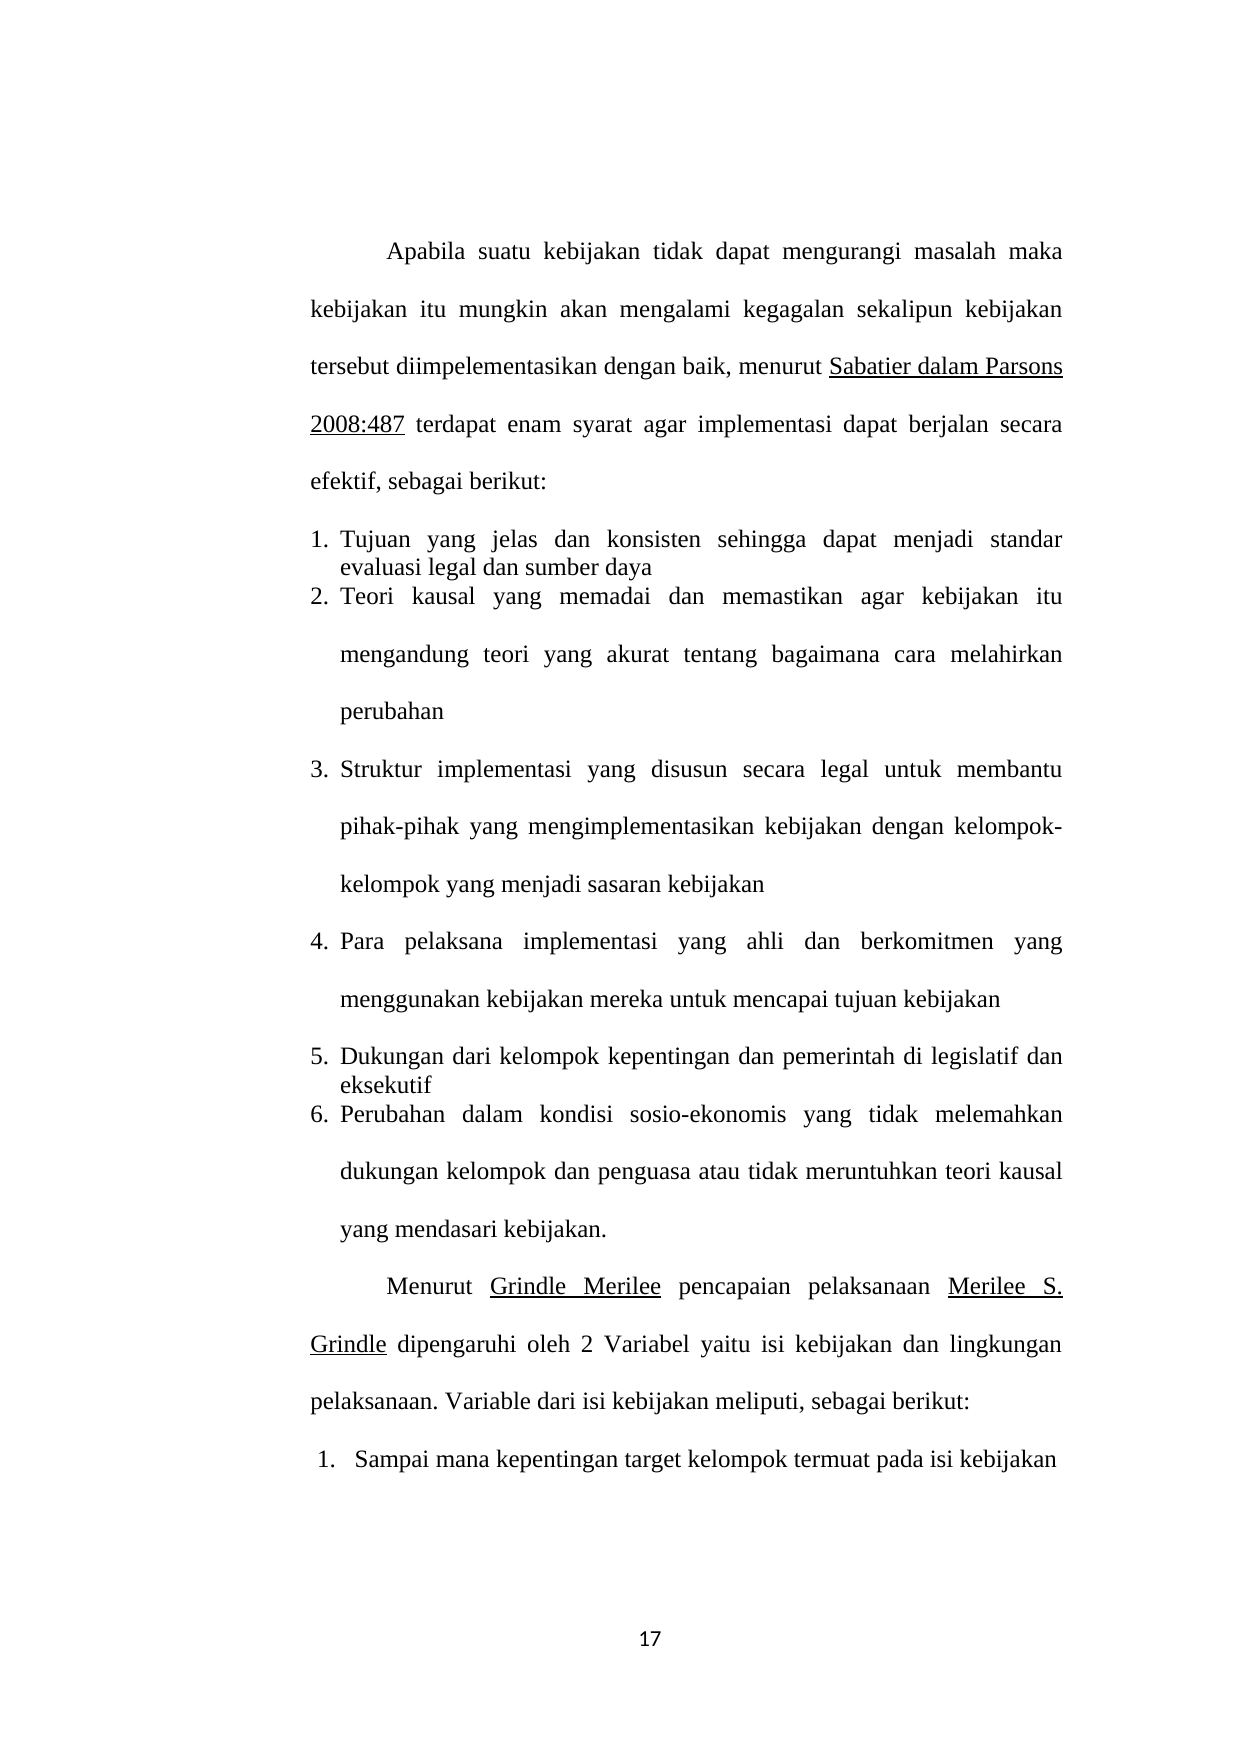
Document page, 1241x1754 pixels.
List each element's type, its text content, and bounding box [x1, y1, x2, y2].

list Perubahan dalam kondisi sosio-ekonomis yang tidak melemahkan dukungan kelompok dan penguasa atau tidak meruntuhkan teori kausal yang mendasari kebijakan. [310, 1099, 1063, 1242]
list Teori kausal yang memadai dan memastikan agar kebijakan itu mengandung teori yang akurat tentang bagaimana cara melahirkan perubahan [310, 581, 1063, 725]
list Apabila suatu kebijakan tidak dapat mengurangi masalah maka kebijakan itu mungkin akan mengalami kegagalan sekalipun kebijakan tersebut diimpelementasikan dengan baik, menurut Sabatier dalam Parsons 2008:487 terdapat enam syarat agar implementasi dapat berjalan secara efektif, sebagai berikut: [310, 236, 1063, 495]
list Dukungan dari kelompok kepentingan dan pemerintah di legislatif dan eksekutif [310, 1041, 1063, 1099]
list Sampai mana kepentingan target kelompok termuat pada isi kebijakan [317, 1444, 1063, 1472]
list Menurut Grindle Merilee pencapaian pelaksanaan Merilee S. Grindle dipengaruhi oleh 2 Variabel yaitu isi kebijakan dan lingkungan pelaksanaan. Variable dari isi kebijakan meliputi, sebagai berikut: [310, 1271, 1063, 1415]
list Tujuan yang jelas dan konsisten sehingga dapat menjadi standar evaluasi legal dan sumber daya [310, 524, 1063, 581]
list Para pelaksana implementasi yang ahli dan berkomitmen yang menggunakan kebijakan mereka untuk mencapai tujuan kebijakan [310, 926, 1063, 1012]
list Struktur implementasi yang disusun secara legal untuk membantu pihak-pihak yang mengimplementasikan kebijakan dengan kelompok-kelompok yang menjadi sasaran kebijakan [310, 754, 1063, 897]
